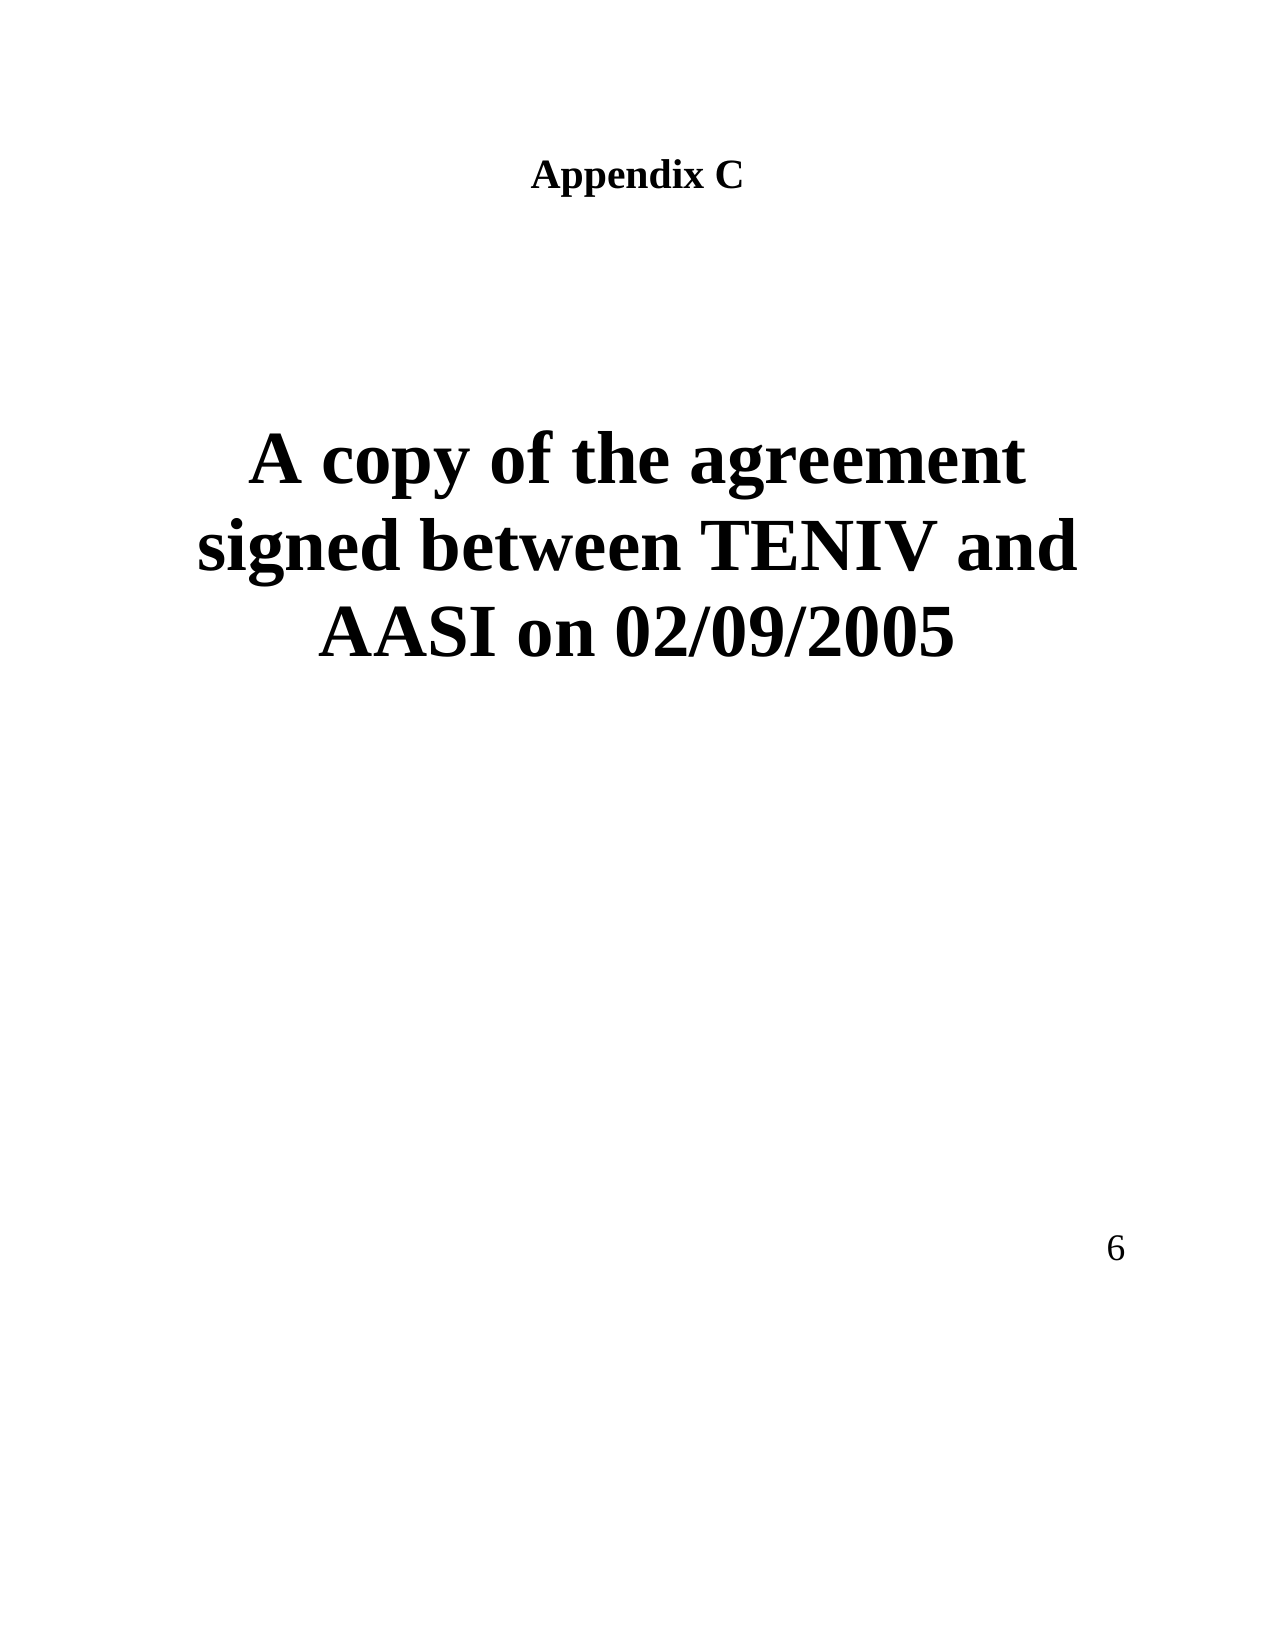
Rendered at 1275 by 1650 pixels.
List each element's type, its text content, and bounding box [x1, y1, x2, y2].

text Appendix C [150, 150, 1125, 198]
text A copy of the agreement signed between TENIV and AASI on 02/09/2005 [150, 413, 1125, 672]
text 6 [150, 1226, 1125, 1269]
